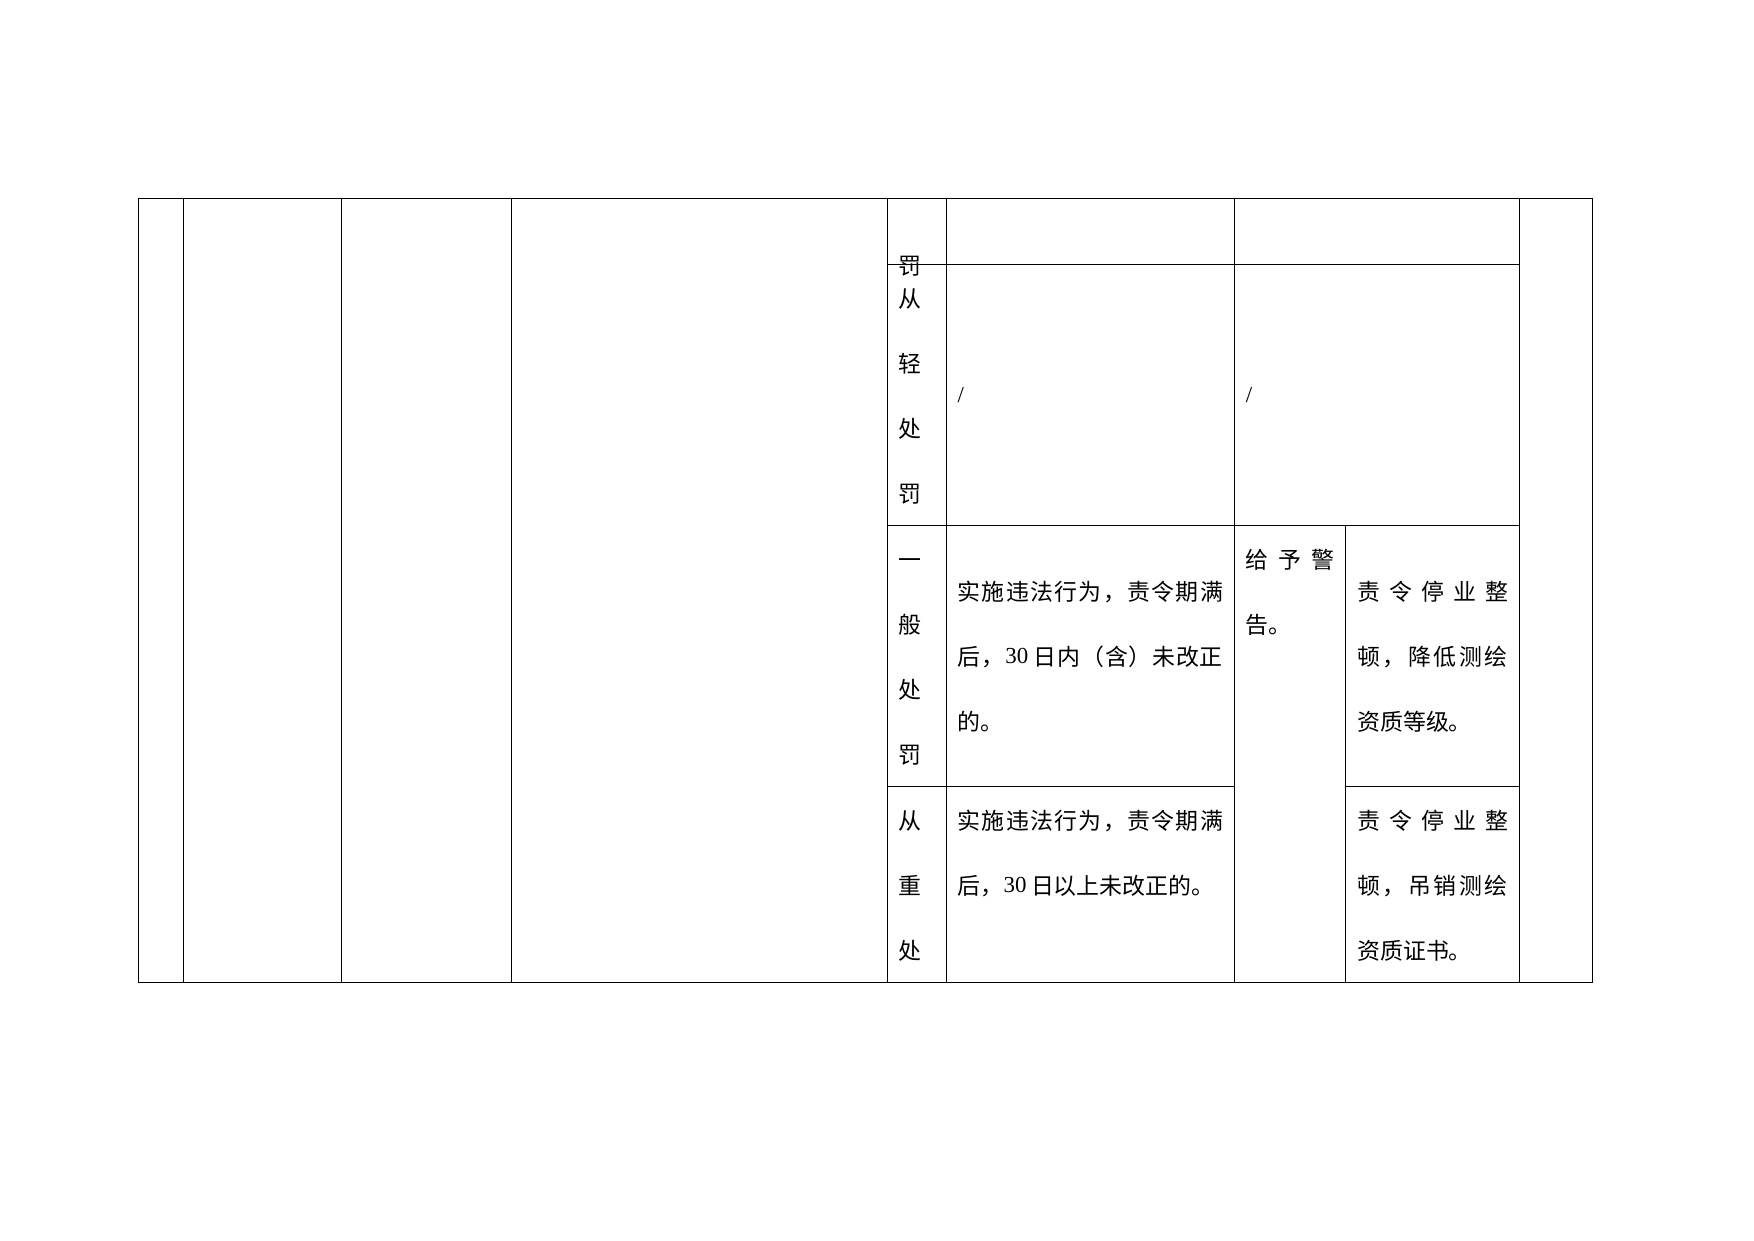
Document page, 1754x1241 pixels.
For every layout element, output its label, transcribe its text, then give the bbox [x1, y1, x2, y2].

table_cell 给予警告。 [1235, 526, 1345, 982]
table_cell 责令停业整顿，吊销测绘资质证书。 [1346, 787, 1519, 982]
table_cell 实施违法行为，责令期满后，30日以上未改正的。 [947, 787, 1234, 982]
table_cell 从重处罚 [888, 787, 946, 982]
table_cell / [947, 265, 1234, 525]
table_cell 责令停业整顿，降低测绘资质等级。 [1346, 526, 1519, 786]
table_cell 实施违法行为，责令期满后，30日内（含）未改正的。 [947, 526, 1234, 786]
table_cell / [1235, 265, 1519, 525]
table_cell 一般处罚 [888, 526, 946, 786]
table_cell 从轻处罚 [888, 265, 946, 525]
